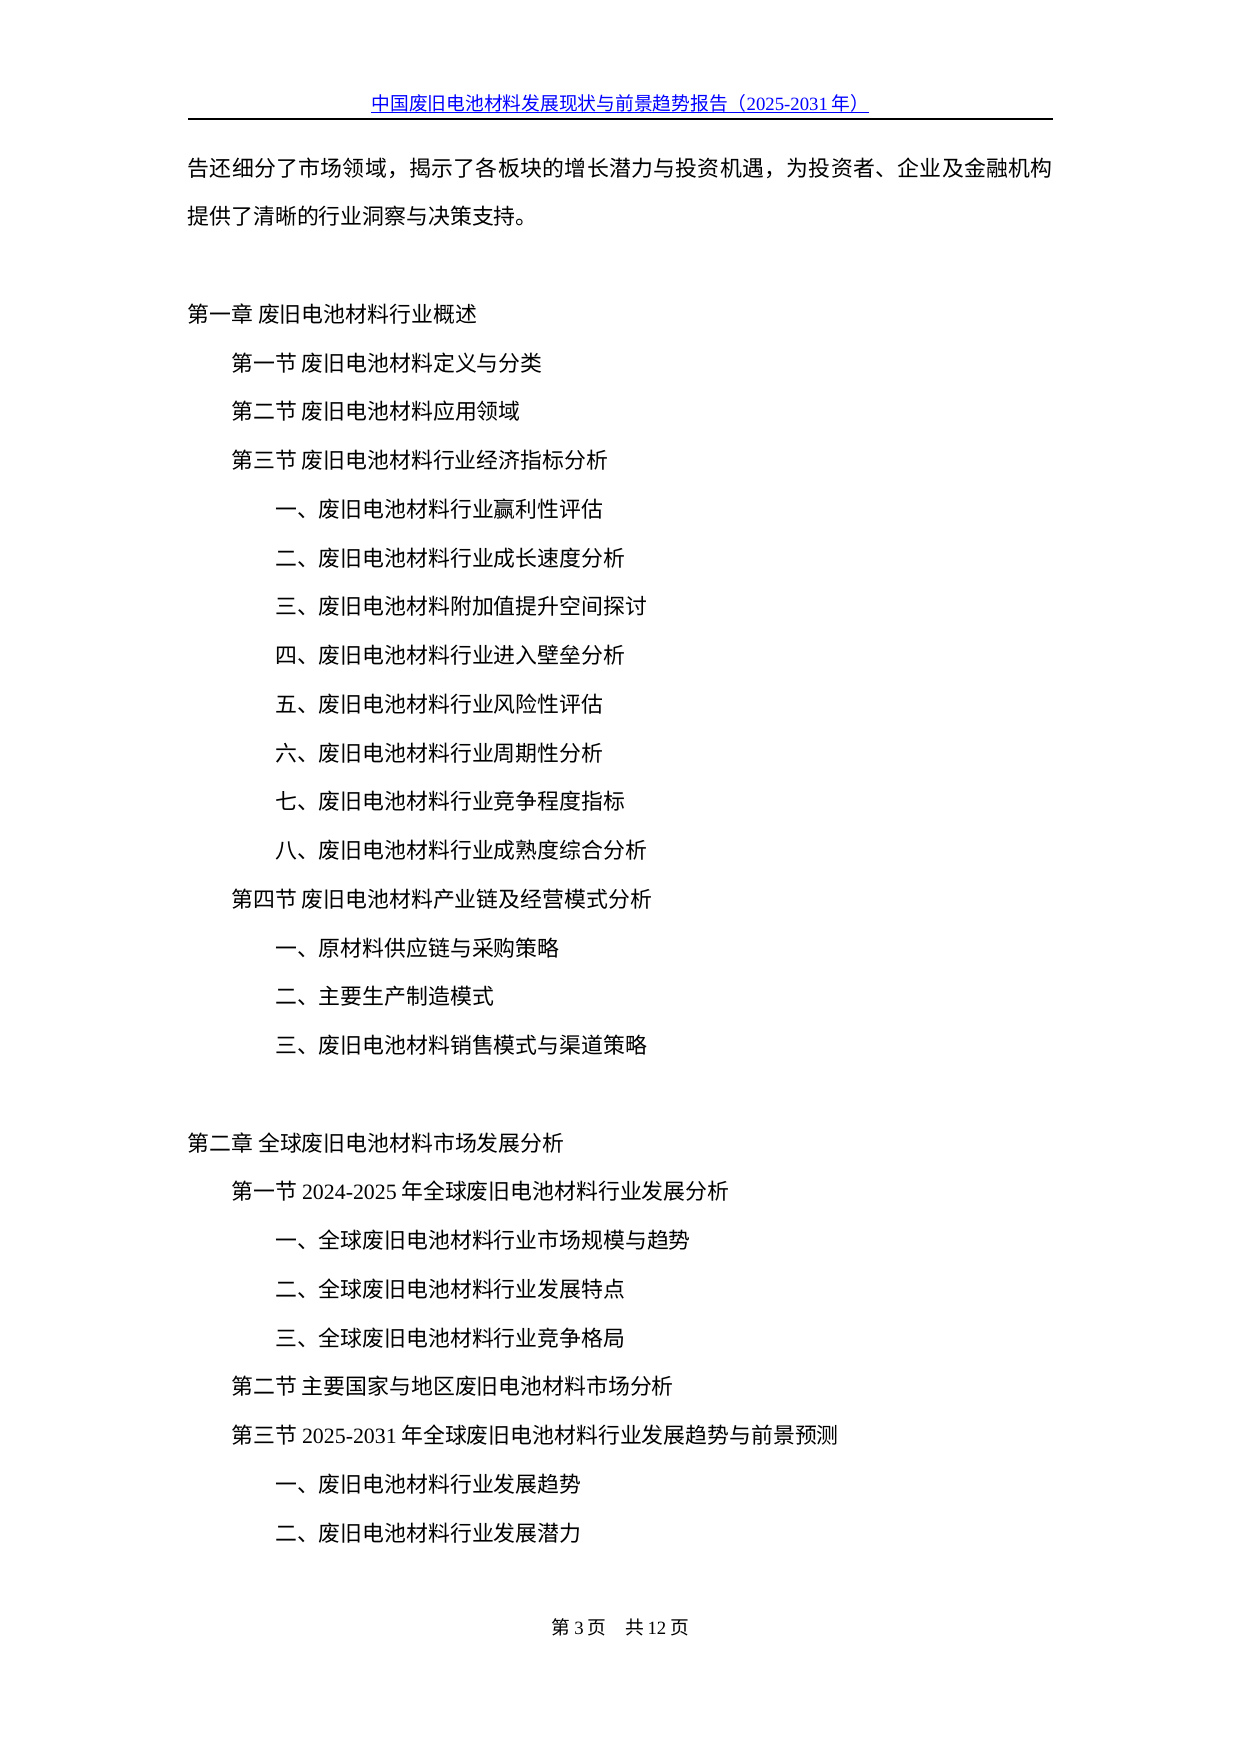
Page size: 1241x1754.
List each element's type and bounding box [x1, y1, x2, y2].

text [187, 150, 1053, 1548]
